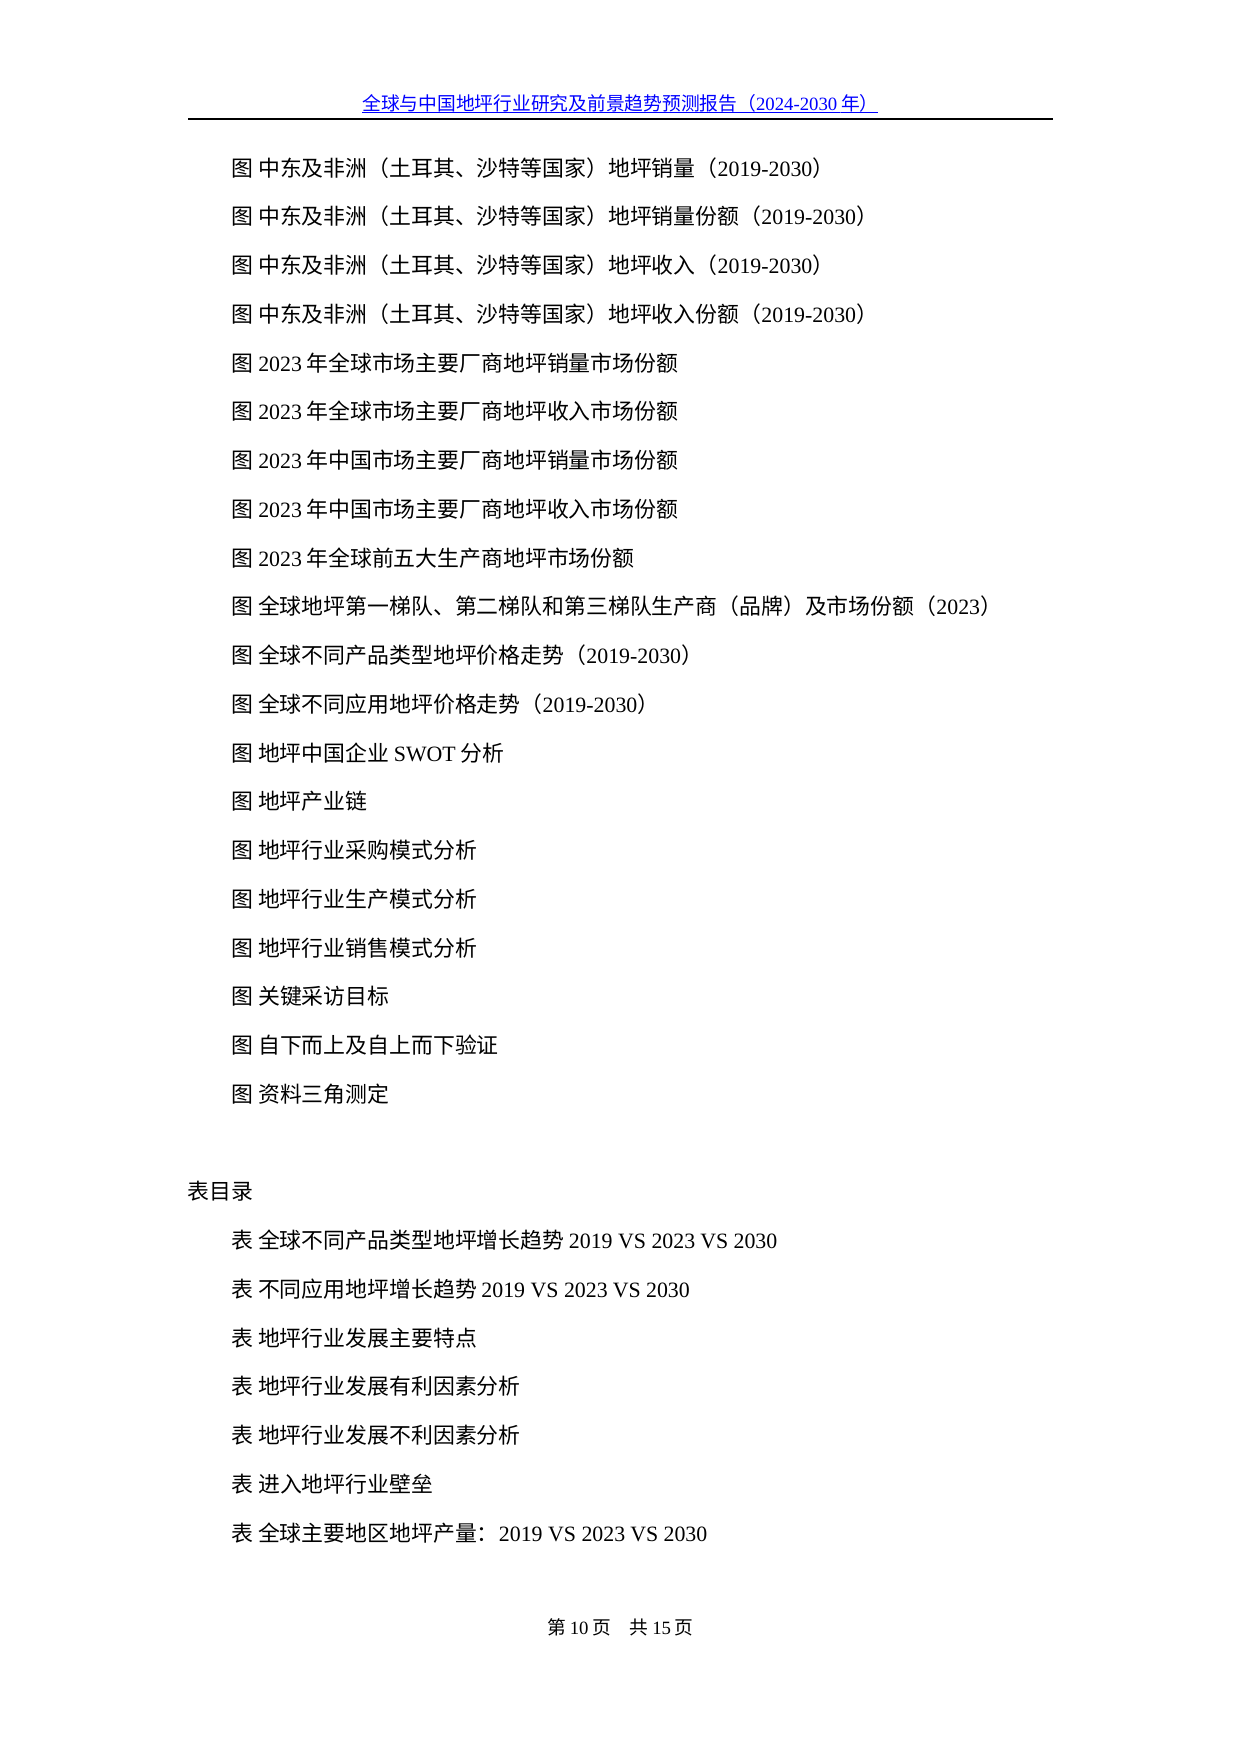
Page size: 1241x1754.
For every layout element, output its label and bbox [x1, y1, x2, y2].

text [187, 150, 1053, 1548]
